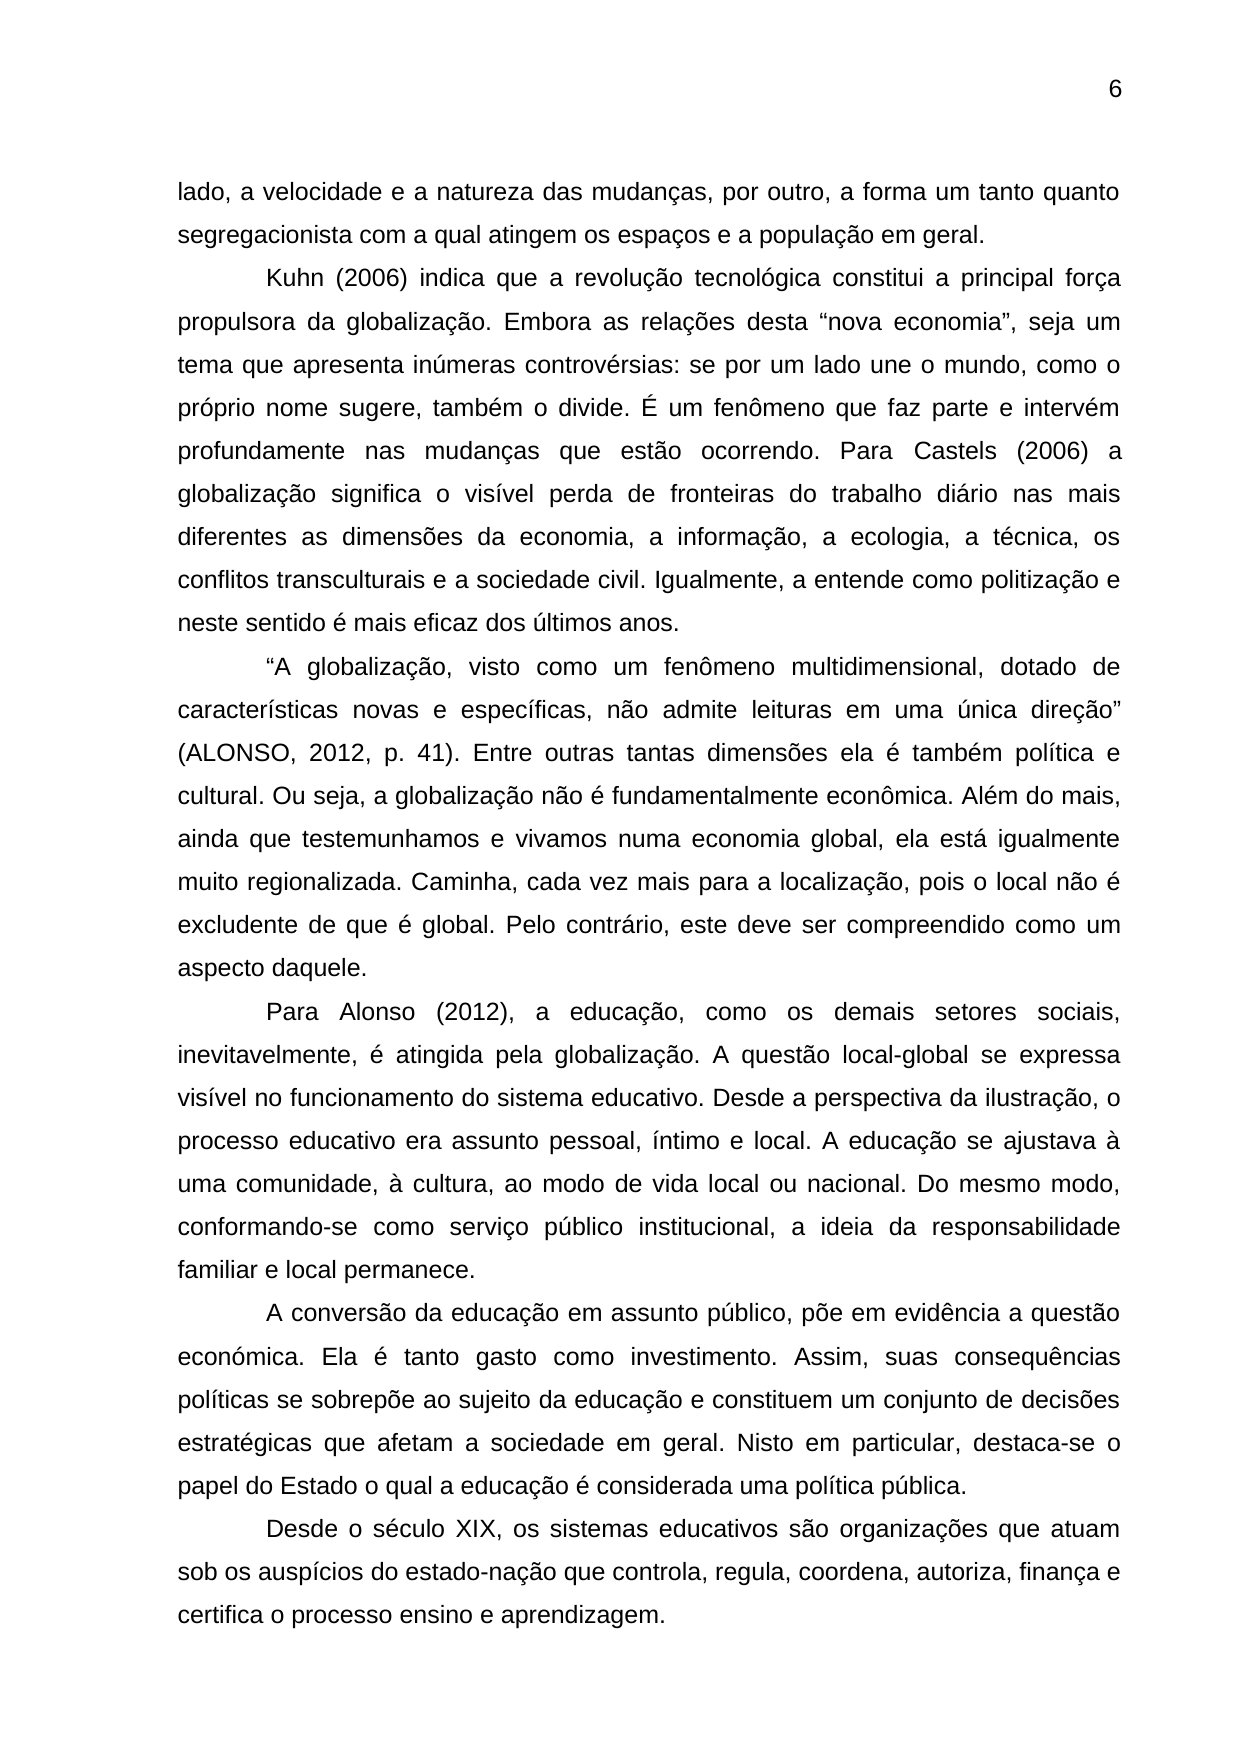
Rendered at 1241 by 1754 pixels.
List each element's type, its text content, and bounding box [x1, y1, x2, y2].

text “A globalização, visto como um fenômeno multidimensional, dotado de características novas e específicas, não admite leituras em uma única direção” (ALONSO, 2012, p. 41). Entre outras tantas dimensões ela é também política e cultural. Ou seja, a globalização não é fundamentalmente econômica. Além do mais, ainda que testemunhamos e vivamos numa economia global, ela está igualmente muito regionalizada. Caminha, cada vez mais para a localização, pois o local não é excludente de que é global. Pelo contrário, este deve ser compreendido como um aspecto daquele. [177, 652, 1122, 982]
text Kuhn (2006) indica que a revolução tecnológica constitui a principal força propulsora da globalização. Embora as relações desta “nova economia”, seja um tema que apresenta inúmeras controvérsias: se por um lado une o mundo, como o próprio nome sugere, também o divide. É um fenômeno que faz parte e intervém profundamente nas mudanças que estão ocorrendo. Para Castels (2006) a globalização significa o visível perda de fronteiras do trabalho diário nas mais diferentes as dimensões da economia, a informação, a ecologia, a técnica, os conflitos transculturais e a sociedade civil. Igualmente, a entende como politização e neste sentido é mais eficaz dos últimos anos. [177, 263, 1122, 637]
text Desde o século XIX, os sistemas educativos são organizações que atuam sob os auspícios do estado-nação que controla, regula, coordena, autoriza, finança e certifica o processo ensino e aprendizagem. [177, 1514, 1122, 1629]
text A conversão da educação em assunto público, põe em evidência a questão económica. Ela é tanto gasto como investimento. Assim, suas consequências políticas se sobrepõe ao sujeito da educação e constituem um conjunto de decisões estratégicas que afetam a sociedade em geral. Nisto em particular, destaca-se o papel do Estado o qual a educação é considerada uma política pública. [177, 1298, 1122, 1500]
text Para Alonso (2012), a educação, como os demais setores sociais, inevitavelmente, é atingida pela globalização. A questão local-global se expressa visível no funcionamento do sistema educativo. Desde a perspectiva da ilustração, o processo educativo era assunto pessoal, íntimo e local. A educação se ajustava à uma comunidade, à cultura, ao modo de vida local ou nacional. Do mesmo modo, conformando-se como serviço público institucional, a ideia da responsabilidade familiar e local permanece. [177, 997, 1122, 1284]
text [177, 177, 1122, 249]
